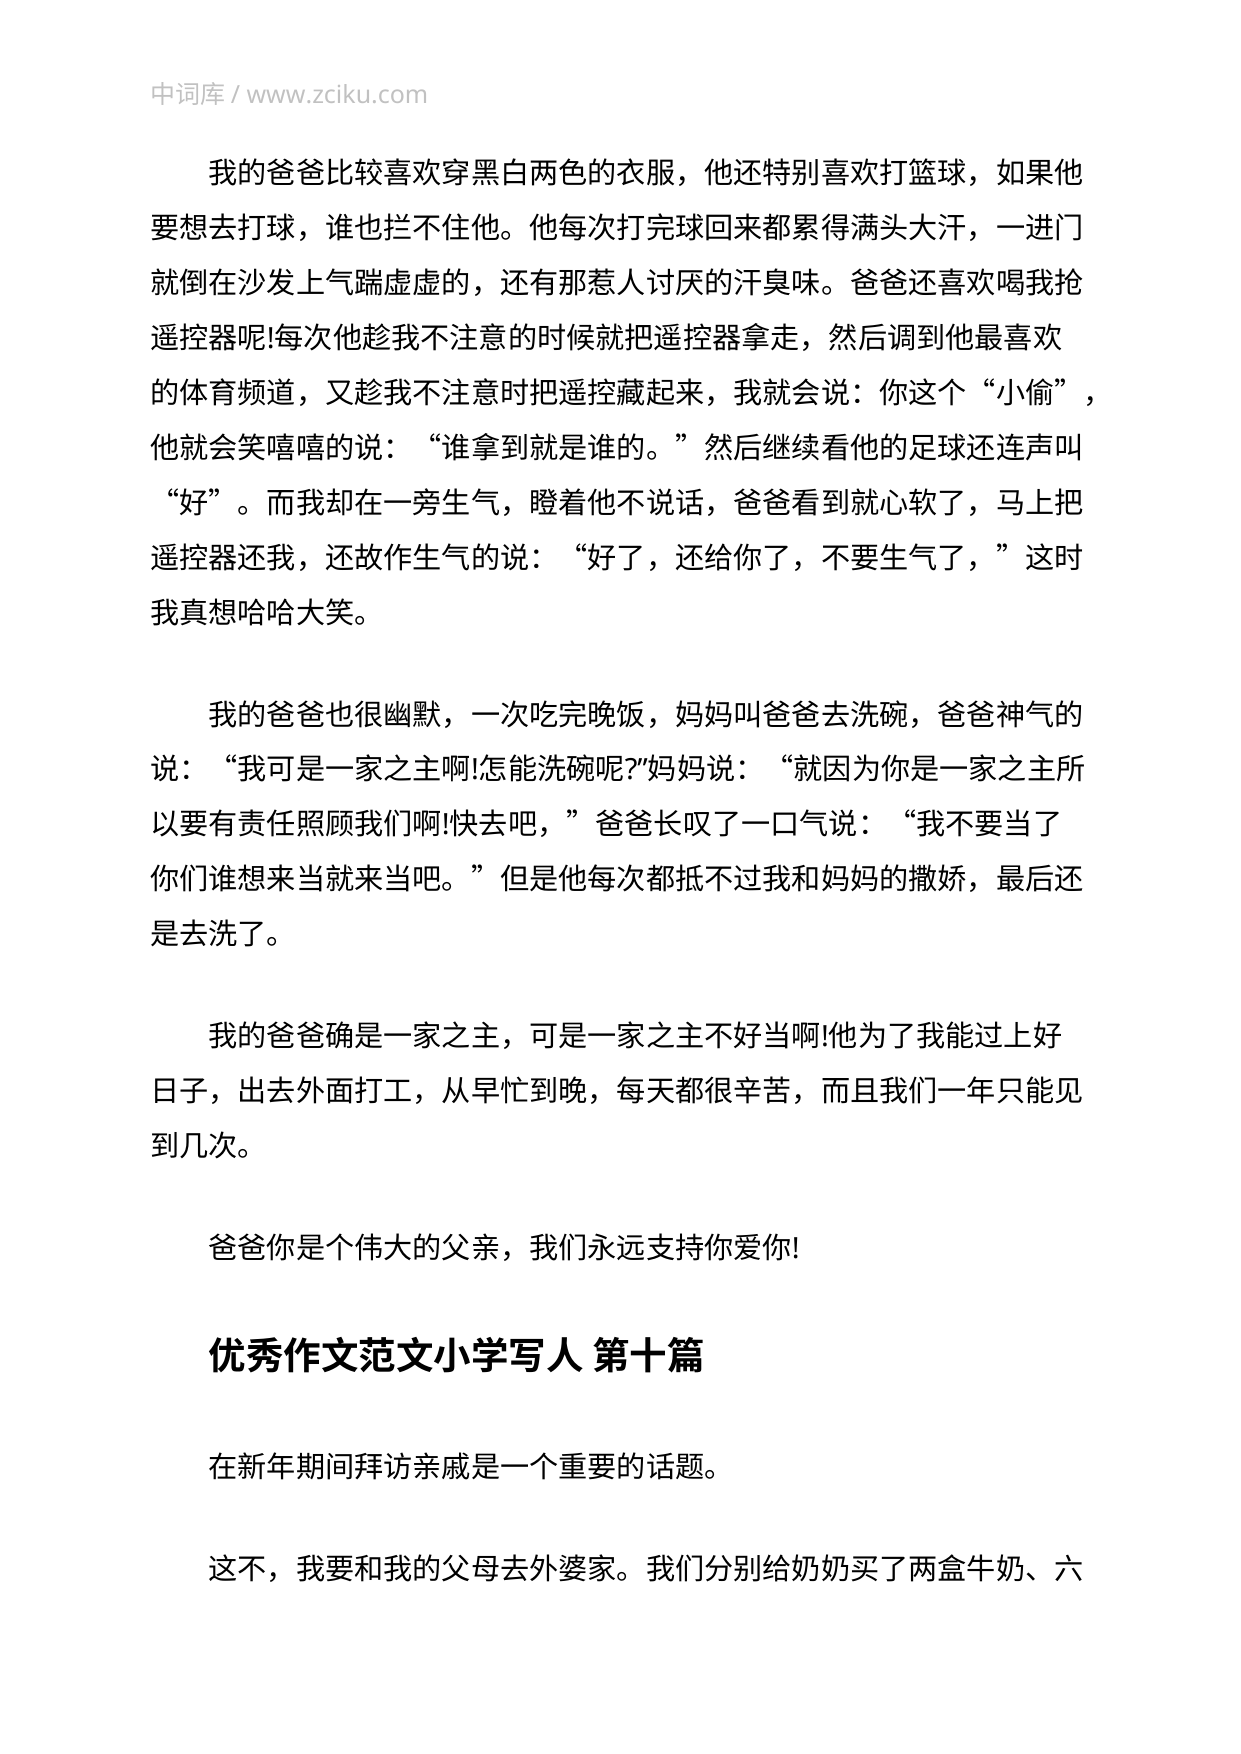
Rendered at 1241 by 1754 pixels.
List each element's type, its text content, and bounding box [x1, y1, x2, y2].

text 我的爸爸比较喜欢穿黑白两色的衣服，他还特别喜欢打篮球，如果他要想去打球，谁也拦不住他。他每次打完球回来都累得满头大汗，一进门就倒在沙发上气踹虚虚的，还有那惹人讨厌的汗臭味。爸爸还喜欢喝我抢遥控器呢!每次他趁我不注意的时候就把遥控器拿走，然后调到他最喜欢的体育频道，又趁我不注意时把遥控藏起来，我就会说：你这个“小偷”，他就会笑嘻嘻的说：“谁拿到就是谁的。”然后继续看他的足球还连声叫“好”。而我却在一旁生气，瞪着他不说话，爸爸看到就心软了，马上把遥控器还我，还故作生气的说：“好了，还给你了，不要生气了，”这时我真想哈哈大笑。 [150, 150, 1090, 632]
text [150, 1545, 1090, 1588]
text 优秀作文范文小学写人 第十篇 [150, 1326, 1090, 1381]
text 爸爸你是个伟大的父亲，我们永远支持你爱你! [150, 1224, 1090, 1267]
text 我的爸爸确是一家之主，可是一家之主不好当啊!他为了我能过上好日子，出去外面打工，从早忙到晚，每天都很辛苦，而且我们一年只能见到几次。 [150, 1013, 1090, 1165]
text 在新年期间拜访亲戚是一个重要的话题。 [150, 1444, 1090, 1486]
text 我的爸爸也很幽默，一次吃完晚饭，妈妈叫爸爸去洗碗，爸爸神气的说：“我可是一家之主啊!怎能洗碗呢?”妈妈说：“就因为你是一家之主所以要有责任照顾我们啊!快去吧，”爸爸长叹了一口气说：“我不要当了你们谁想来当就来当吧。”但是他每次都抵不过我和妈妈的撒娇，最后还是去洗了。 [150, 691, 1090, 953]
